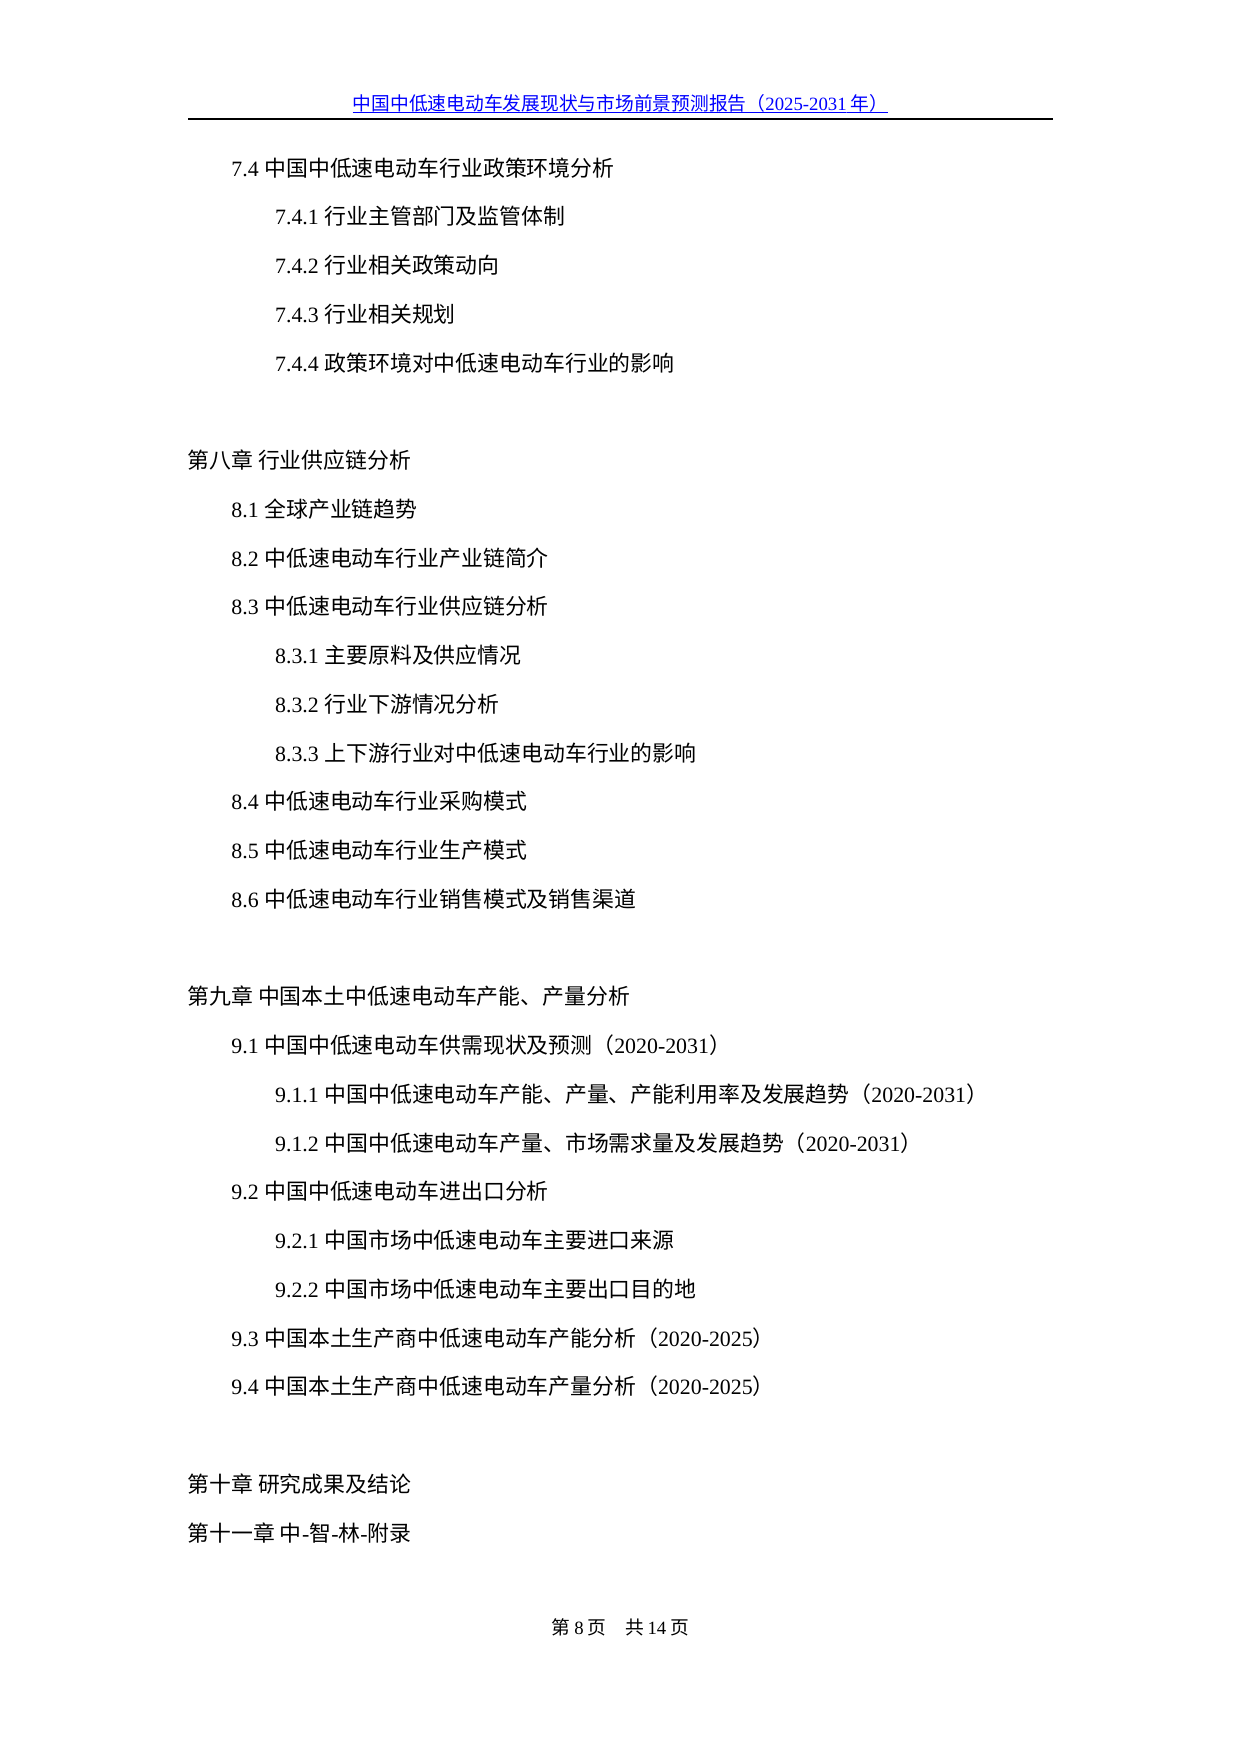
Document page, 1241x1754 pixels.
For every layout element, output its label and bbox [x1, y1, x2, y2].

text [187, 150, 1053, 1548]
